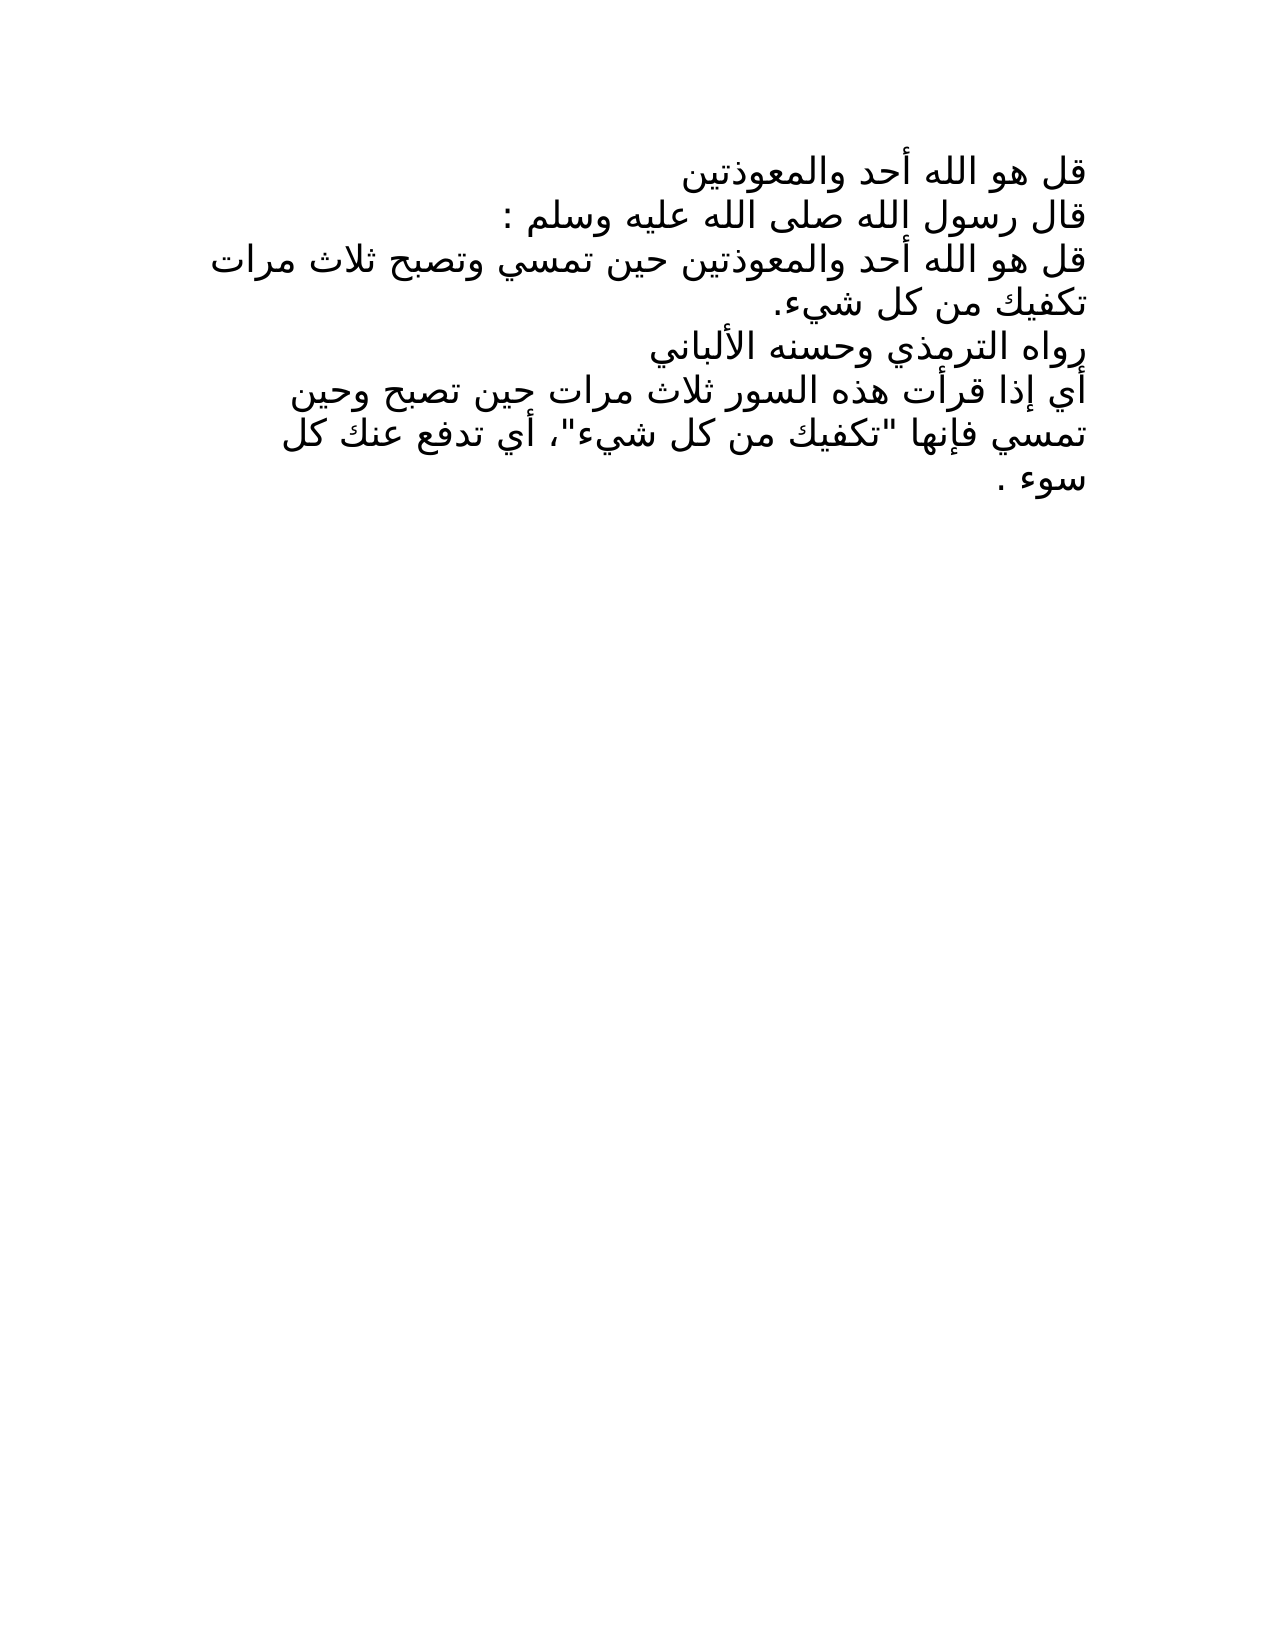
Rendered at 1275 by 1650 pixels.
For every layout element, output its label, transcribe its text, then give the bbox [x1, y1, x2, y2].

text رواه الترمذي وحسنه الألباني [187, 324, 1087, 368]
text قال رسول الله صلى الله عليه وسلم : [187, 194, 1087, 237]
text قل هو الله أحد والمعوذتين [187, 150, 1087, 194]
text قل هو الله أحد والمعوذتين حين تمسي وتصبح ثلاث مرات تكفيك من كل شيء. [187, 237, 1087, 324]
text أي إذا قرأت هذه السور ثلاث مرات حين تصبح وحين تمسي فإنها "تكفيك من كل شيء"، أي تدفع عنك كل سوء . [187, 368, 1087, 499]
